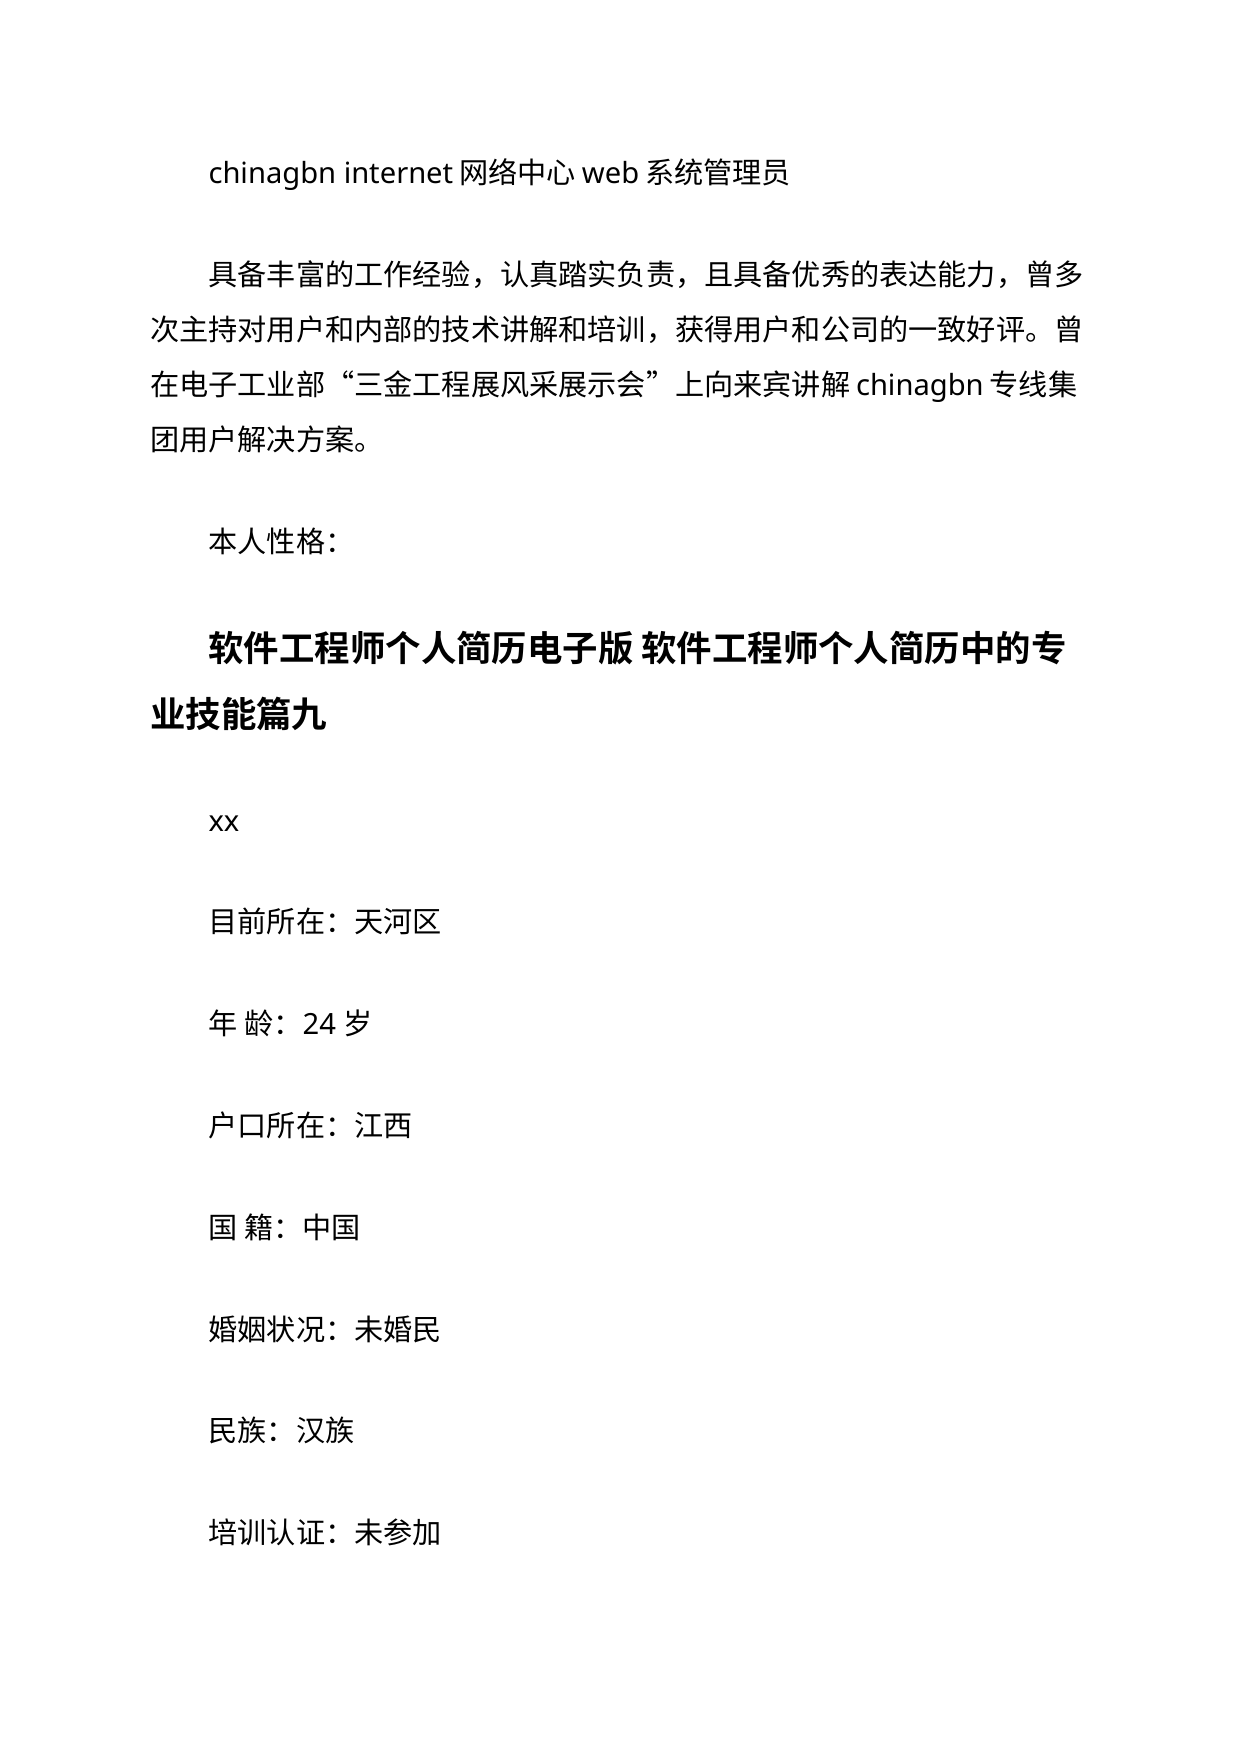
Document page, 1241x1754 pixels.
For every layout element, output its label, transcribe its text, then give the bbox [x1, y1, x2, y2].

text chinagbn internet网络中心web系统管理员 [150, 150, 1090, 192]
text 国 籍：中国 [150, 1204, 1090, 1247]
text 民族：汉族 [150, 1408, 1090, 1450]
text 年 龄：24 岁 [150, 1001, 1090, 1043]
text 具备丰富的工作经验，认真踏实负责，且具备优秀的表达能力，曾多次主持对用户和内部的技术讲解和培训，获得用户和公司的一致好评。曾在电子工业部“三金工程展风采展示会”上向来宾讲解chinagbn专线集团用户解决方案。 [150, 252, 1090, 459]
text xx [150, 800, 1090, 840]
text 培训认证：未参加 [150, 1509, 1090, 1552]
text 户口所在：江西 [150, 1102, 1090, 1145]
text 软件工程师个人简历电子版 软件工程师个人简历中的专业技能篇九 [150, 620, 1090, 738]
text 目前所在：天河区 [150, 899, 1090, 941]
text 本人性格： [150, 518, 1090, 561]
text 婚姻状况：未婚民 [150, 1306, 1090, 1348]
